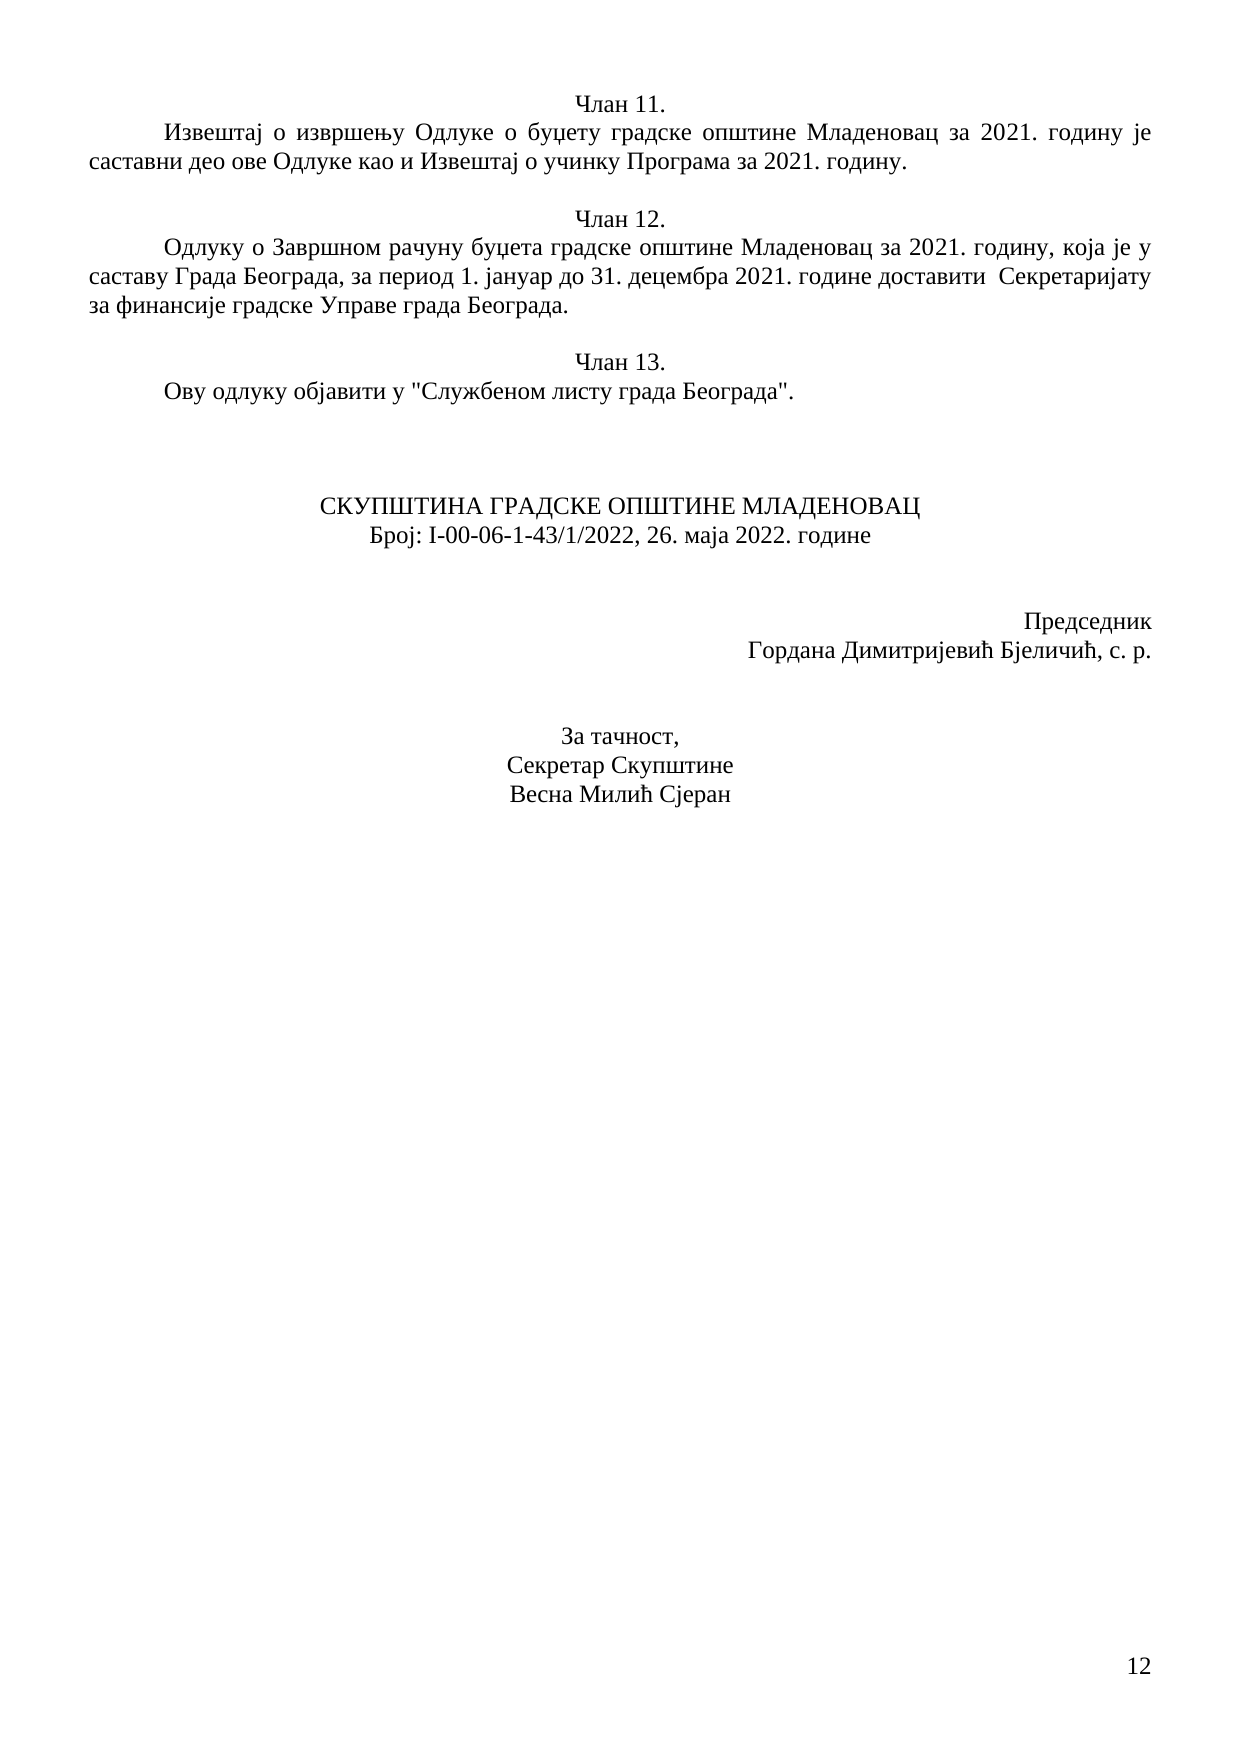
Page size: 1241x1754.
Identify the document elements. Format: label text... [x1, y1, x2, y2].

text Ову одлуку објавити у "Службеном листу града Београда". [89, 376, 1152, 405]
text Весна Милић Сјеран [89, 779, 1152, 807]
text Одлуку о Завршном рачуну буџета градске општине Младеновац за 2021. годину, која је у саставу Града Београда, за период 1. јануар до 31. децембра 2021. године доставити Секретаријату за финансије градске Управе града Београда. [89, 232, 1152, 319]
text Председник [89, 606, 1152, 635]
text Број: I-00-06-1-43/1/2022, 26. маја 2022. године [89, 520, 1152, 549]
text Члан 11. [89, 89, 1152, 117]
text Извештај о извршењу Одлуке о буџету градске општине Младеновац за 2021. годину је саставни део ове Одлуке као и Извештај о учинку Програма за 2021. годину. [89, 117, 1152, 175]
text СКУПШТИНА ГРАДСКЕ ОПШТИНЕ МЛАДЕНОВАЦ [89, 491, 1152, 520]
text За тачност, [89, 721, 1152, 750]
text Гордана Димитријевић Бјеличић, с. р. [89, 635, 1152, 664]
text Члан 12. [89, 204, 1152, 232]
text Члан 13. [89, 347, 1152, 376]
text Секретар Скупштине [89, 750, 1152, 779]
